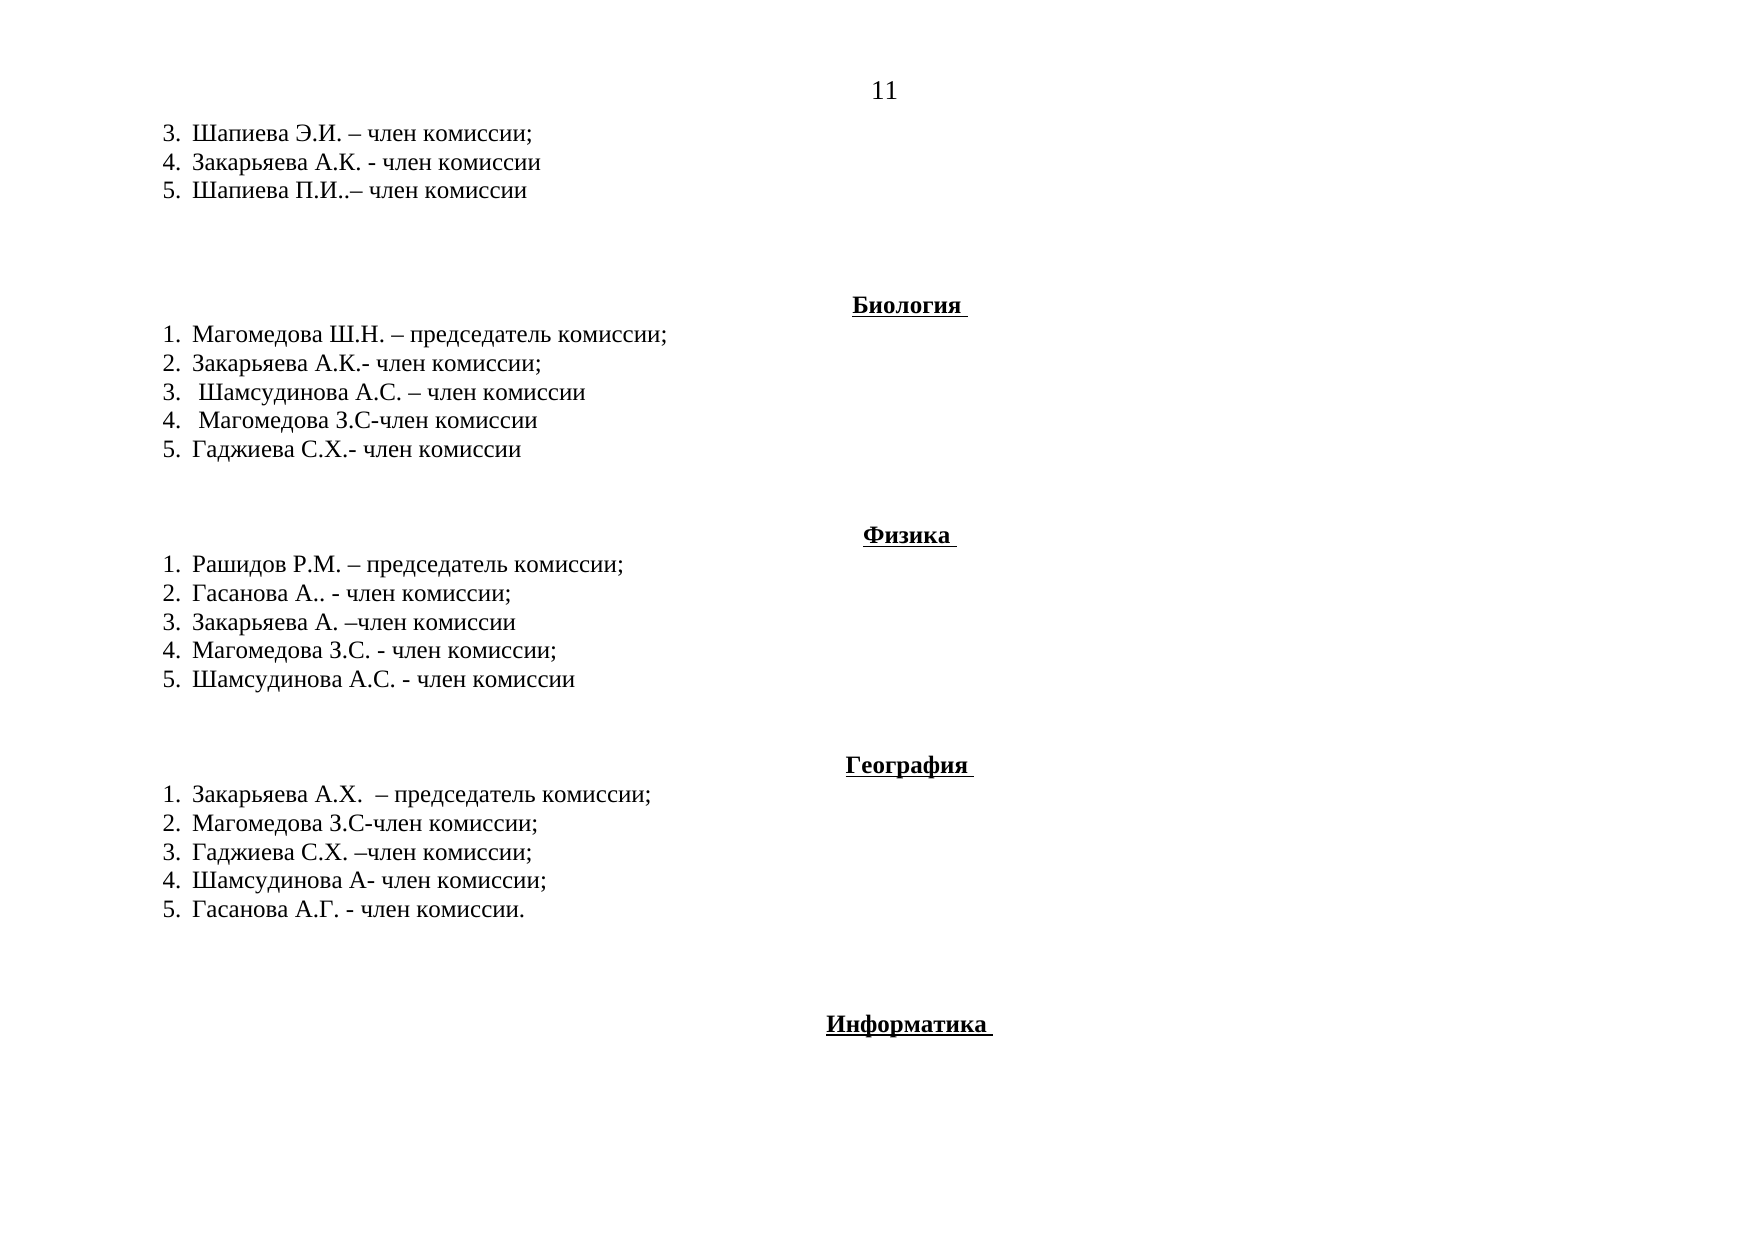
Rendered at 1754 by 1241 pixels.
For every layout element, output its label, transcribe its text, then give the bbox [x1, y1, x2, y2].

list Закарьяева А.К. - член комиссии [162, 147, 1651, 176]
text Информатика [162, 1009, 1651, 1038]
list Гасанова А.. - член комиссии; [162, 578, 1651, 607]
list Шапиева Э.И. – член комиссии; [162, 118, 1651, 147]
list Шапиева П.И..– член комиссии [162, 176, 1651, 204]
list Шамсудинова А- член комиссии; [162, 866, 1651, 894]
list Закарьяева А.Х. – председатель комиссии; [162, 779, 1651, 808]
list Магомедова З.С. - член комиссии; [162, 636, 1651, 664]
text Биология [162, 291, 1651, 319]
list Магомедова З.С-член комиссии [162, 406, 1651, 434]
list Шамсудинова А.С. - член комиссии [162, 664, 1651, 693]
list Закарьяева А. –член комиссии [162, 607, 1651, 636]
list Магомедова З.С-член комиссии; [162, 808, 1651, 837]
list Гаджиева С.Х. –член комиссии; [162, 837, 1651, 866]
text География [162, 751, 1651, 779]
list Рашидов Р.М. – председатель комиссии; [162, 549, 1651, 578]
list Шамсудинова А.С. – член комиссии [162, 377, 1651, 406]
text Физика [162, 521, 1651, 549]
list Закарьяева А.К.- член комиссии; [162, 348, 1651, 377]
list Гаджиева С.Х.- член комиссии [162, 434, 1651, 463]
list Магомедова Ш.Н. – председатель комиссии; [162, 319, 1651, 348]
list Гасанова А.Г. - член комиссии. [162, 894, 1651, 923]
